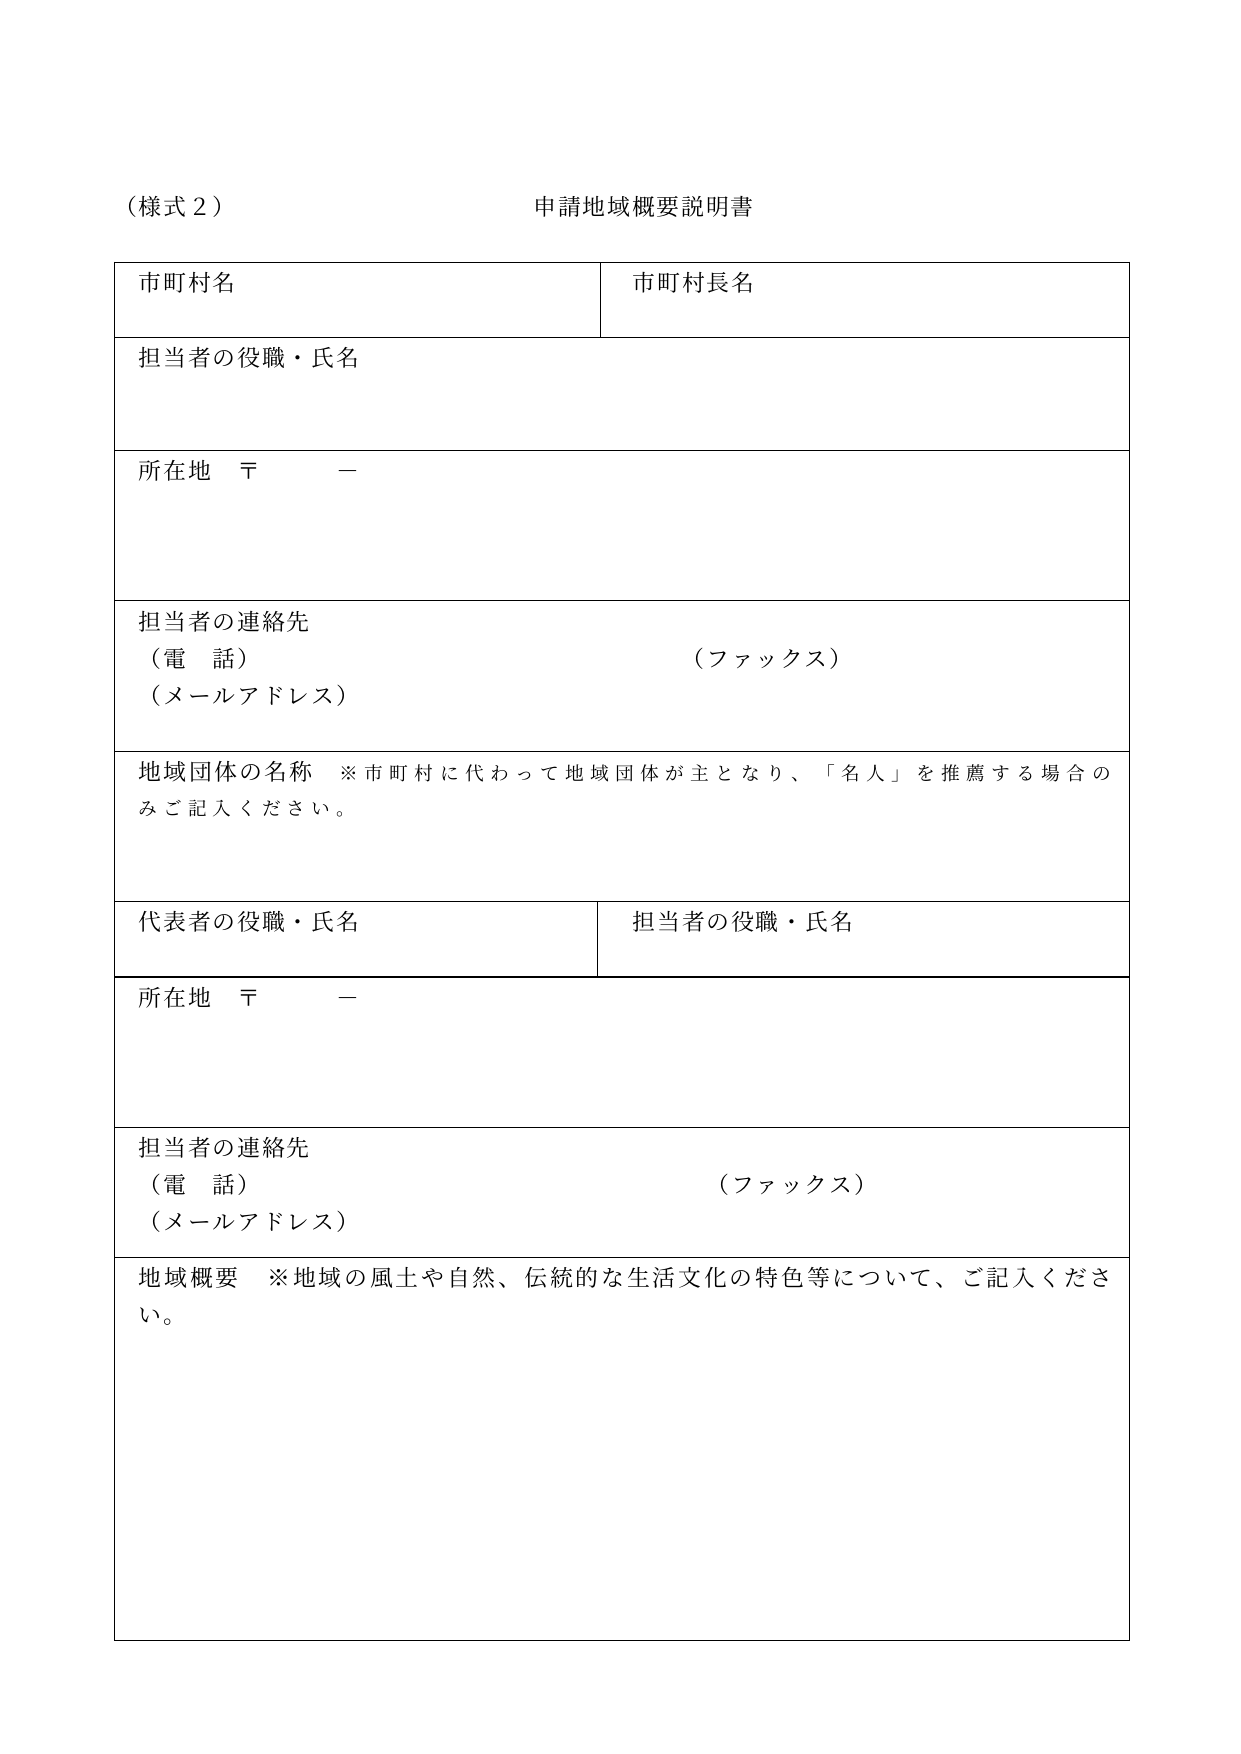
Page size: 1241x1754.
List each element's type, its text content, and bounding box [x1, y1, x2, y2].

text （様式２） 申請地域概要説明書 [114, 187, 1104, 224]
table_cell 担当者の役職・氏名 [115, 338, 1129, 450]
table_cell 担当者の連絡先 （電 話） （ファックス） （メールアドレス） [115, 601, 1129, 751]
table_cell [115, 1258, 1129, 1640]
table_cell 担当者の役職・氏名 [598, 902, 1129, 976]
table_header 市町村名 [115, 263, 600, 337]
table_cell 所在地 〒 － [115, 451, 1129, 600]
table_cell 担当者の連絡先 （電 話） （ファックス） （メールアドレス） [115, 1128, 1129, 1257]
table_cell 地域団体の名称 ※市町村に代わって地域団体が主となり、「名人」を推薦する場合のみご記入ください。 [115, 752, 1129, 901]
table_header 市町村長名 [601, 263, 1129, 337]
table_cell 所在地 〒 － [115, 978, 1129, 1127]
table_cell 代表者の役職・氏名 [115, 902, 597, 976]
